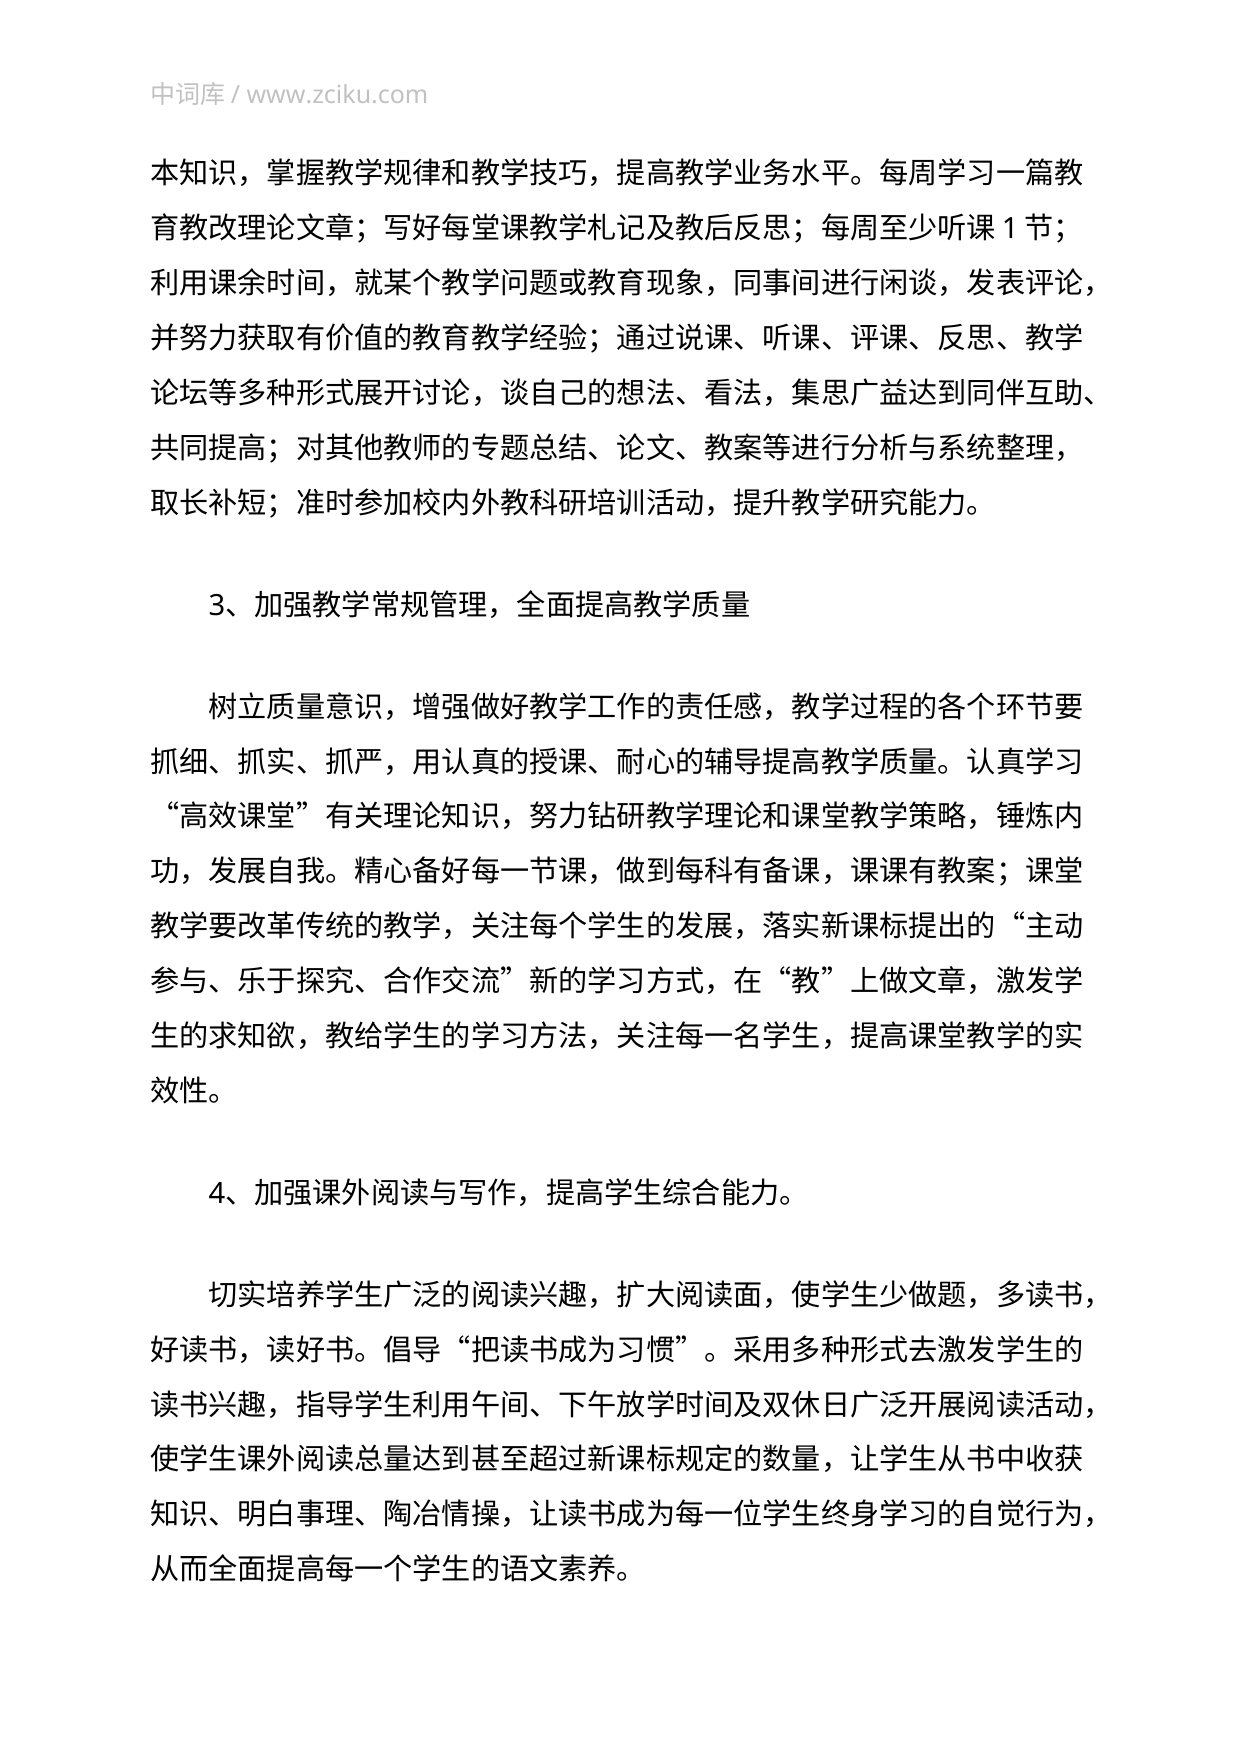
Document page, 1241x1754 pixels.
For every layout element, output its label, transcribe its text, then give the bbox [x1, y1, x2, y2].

text 树立质量意识，增强做好教学工作的责任感，教学过程的各个环节要抓细、抓实、抓严，用认真的授课、耐心的辅导提高教学质量。认真学习“高效课堂”有关理论知识，努力钻研教学理论和课堂教学策略，锤炼内功，发展自我。精心备好每一节课，做到每科有备课，课课有教案；课堂教学要改革传统的教学，关注每个学生的发展，落实新课标提出的“主动参与、乐于探究、合作交流”新的学习方式，在“教”上做文章，激发学生的求知欲，教给学生的学习方法，关注每一名学生，提高课堂教学的实效性。 [150, 683, 1090, 1110]
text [150, 150, 1090, 522]
text 4、加强课外阅读与写作，提高学生综合能力。 [150, 1169, 1090, 1212]
text 切实培养学生广泛的阅读兴趣，扩大阅读面，使学生少做题，多读书，好读书，读好书。倡导“把读书成为习惯”。采用多种形式去激发学生的读书兴趣，指导学生利用午间、下午放学时间及双休日广泛开展阅读活动，使学生课外阅读总量达到甚至超过新课标规定的数量，让学生从书中收获知识、明白事理、陶冶情操，让读书成为每一位学生终身学习的自觉行为，从而全面提高每一个学生的语文素养。 [150, 1271, 1090, 1588]
text 3、加强教学常规管理，全面提高教学质量 [150, 581, 1090, 624]
